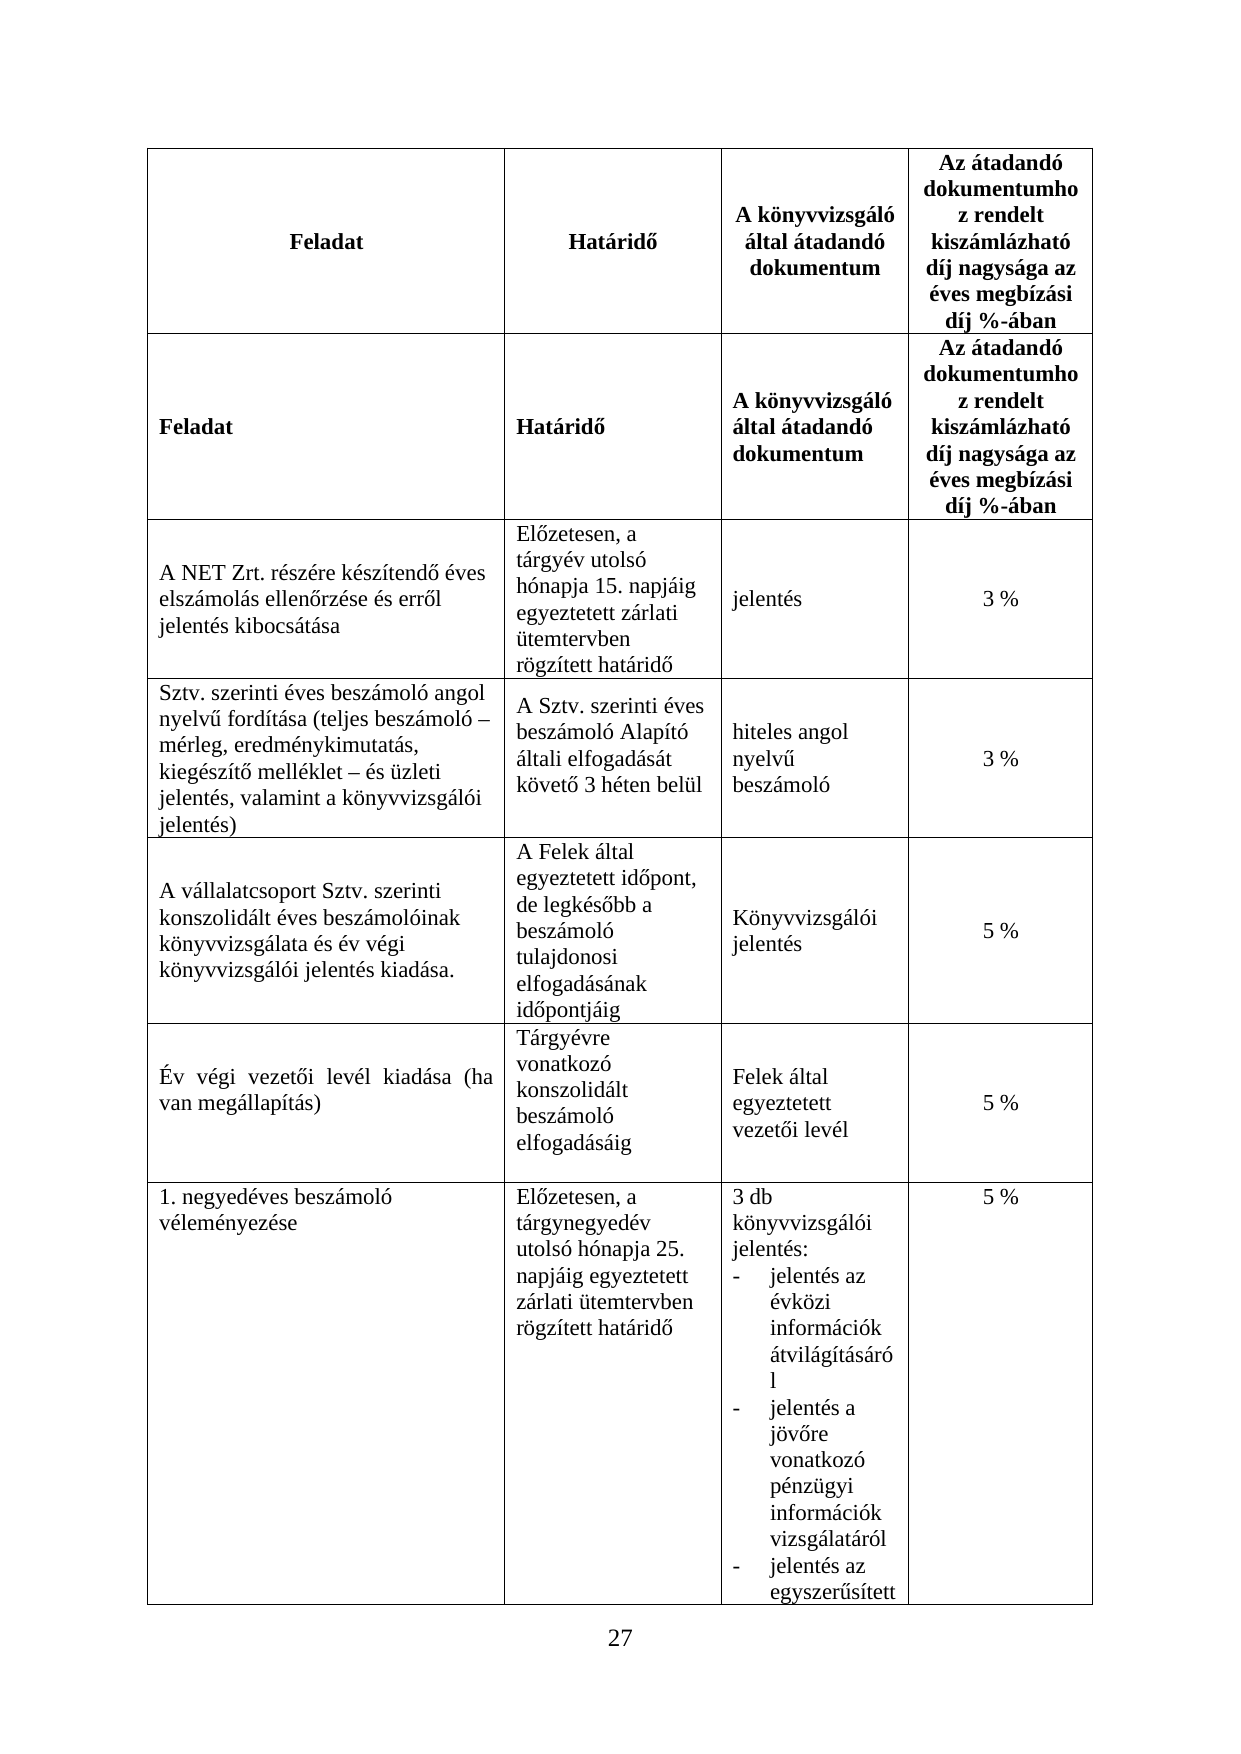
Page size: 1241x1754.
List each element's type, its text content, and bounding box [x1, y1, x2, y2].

table_header Határidő [505, 149, 721, 333]
table_header A könyvvizsgáló által átadandó dokumentum [722, 149, 908, 333]
table_cell Határidő [505, 334, 721, 519]
table_cell 3 % [909, 520, 1092, 678]
table_cell Az átadandó dokumentumhoz rendelt kiszámlázható díj nagysága az éves megbízási díj %-ában [909, 334, 1092, 519]
table_cell Előzetesen, a tárgyév utolsó hónapja 15. napjáig egyeztetett zárlati ütemtervben rögzített határidő [505, 520, 721, 678]
table_cell Feladat [148, 334, 504, 519]
table_cell Könyvvizsgálói jelentés [722, 838, 908, 1022]
table_cell hiteles angol nyelvű beszámoló [722, 679, 908, 837]
table_cell A könyvvizsgáló által átadandó dokumentum [722, 334, 908, 519]
table_cell jelentés [722, 520, 908, 678]
table_cell 3 % [909, 679, 1092, 837]
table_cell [722, 1183, 908, 1604]
table_header Feladat [148, 149, 504, 333]
table_cell A Sztv. szerinti éves beszámoló Alapító általi elfogadását követő 3 héten belül [505, 679, 721, 837]
table_cell Felek által egyeztetett vezetői levél [722, 1024, 908, 1182]
table_cell 5 % [909, 1024, 1092, 1182]
table_header Az átadandó dokumentumhoz rendelt kiszámlázható díj nagysága az éves megbízási díj %-ában [909, 149, 1092, 333]
table_cell A NET Zrt. részére készítendő éves elszámolás ellenőrzése és erről jelentés kibocsátása [148, 520, 504, 678]
table_cell 5 % [909, 838, 1092, 1022]
table_cell Tárgyévre vonatkozó konszolidált beszámoló elfogadásáig [505, 1024, 721, 1182]
table_cell 5 % [909, 1183, 1092, 1604]
table_cell A vállalatcsoport Sztv. szerinti konszolidált éves beszámolóinak könyvvizsgálata és év végi könyvvizsgálói jelentés kiadása. [148, 838, 504, 1022]
table_cell A Felek által egyeztetett időpont, de legkésőbb a beszámoló tulajdonosi elfogadásának időpontjáig [505, 838, 721, 1022]
table_cell Sztv. szerinti éves beszámoló angol nyelvű fordítása (teljes beszámoló – mérleg, eredménykimutatás, kiegészítő melléklet – és üzleti jelentés, valamint a könyvvizsgálói jelentés) [148, 679, 504, 837]
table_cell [505, 1183, 721, 1604]
table_cell 1. negyedéves beszámoló véleményezése [148, 1183, 504, 1604]
table_cell Év végi vezetői levél kiadása (ha van megállapítás) [148, 1024, 504, 1182]
